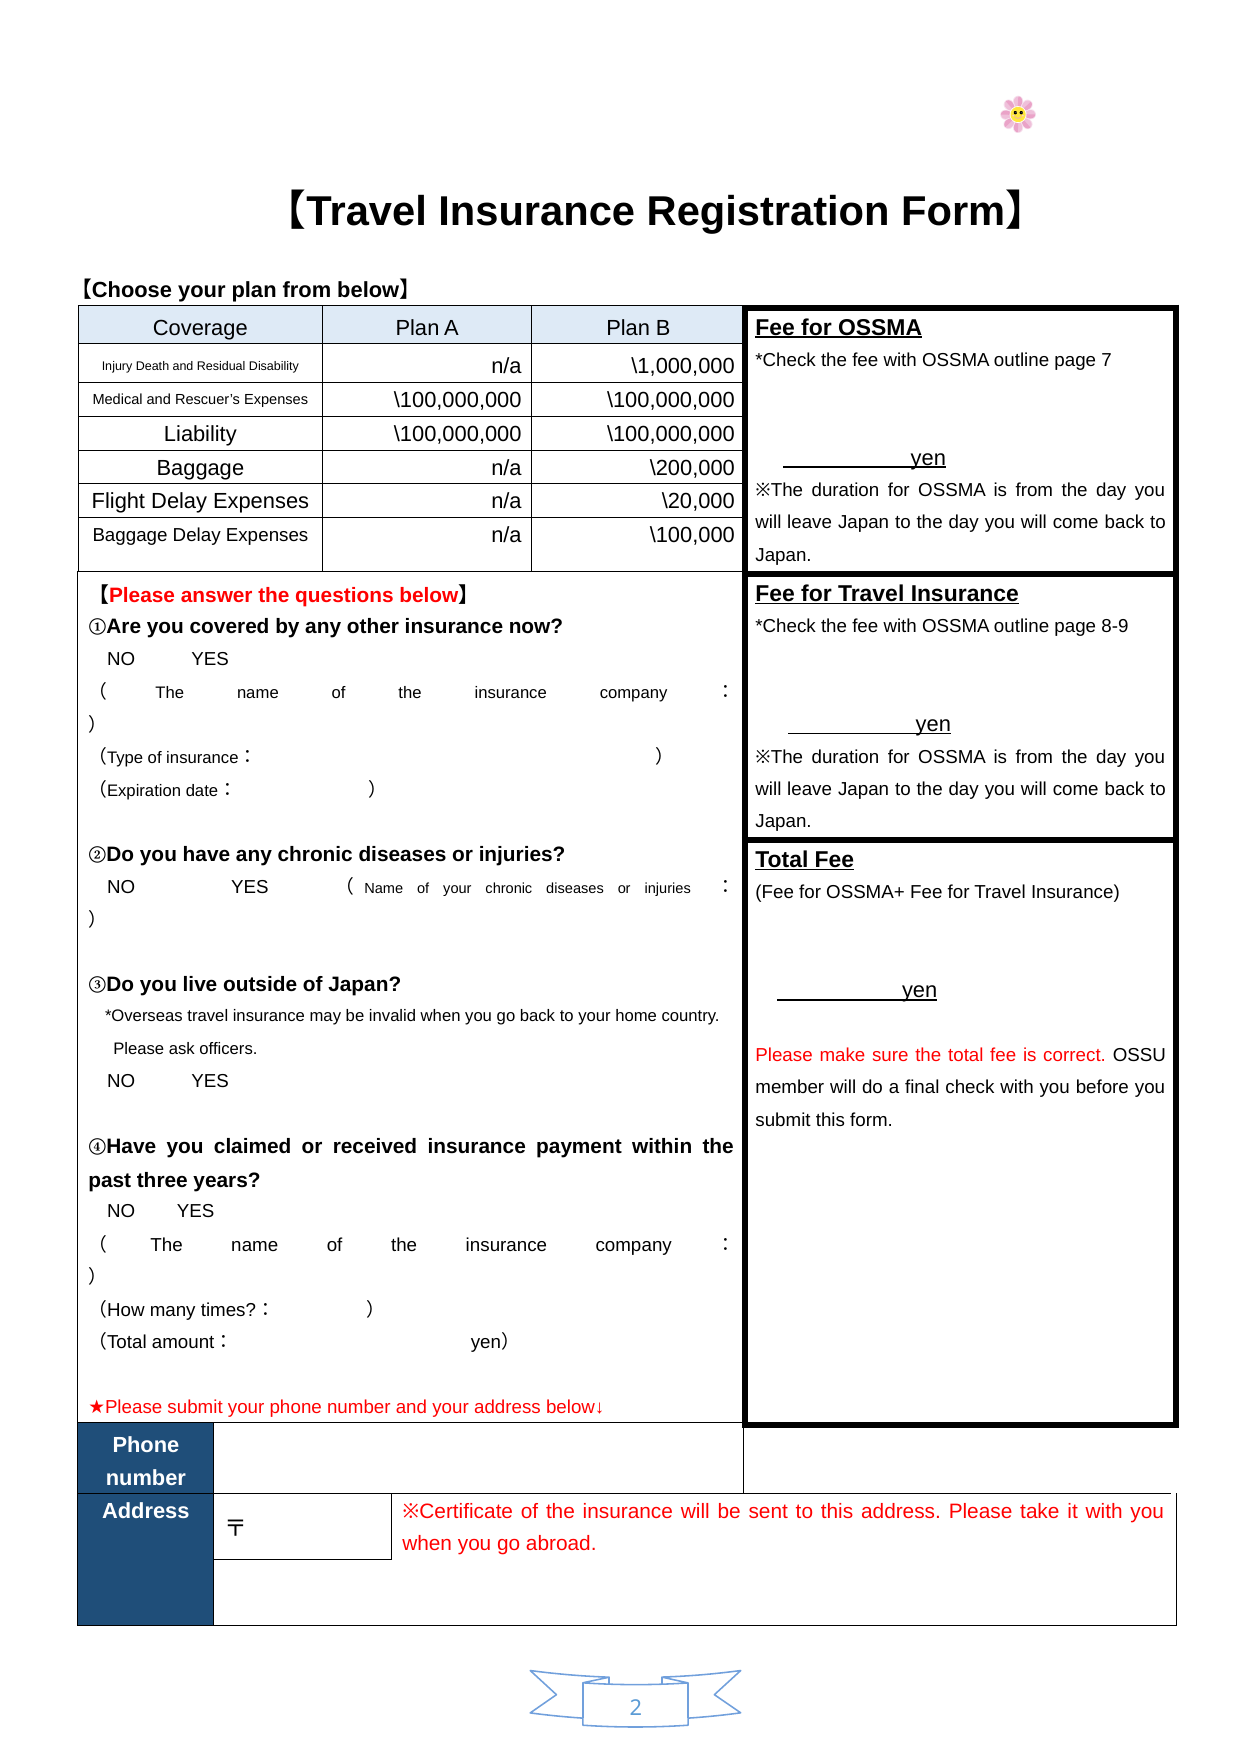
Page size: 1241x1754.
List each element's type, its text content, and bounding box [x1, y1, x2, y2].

table_header Coverage [79, 306, 322, 343]
table_cell \100,000 [532, 518, 742, 571]
table_cell n/a [323, 484, 531, 517]
table_cell Flight Delay Expenses [79, 484, 322, 517]
table_cell \200,000 [532, 451, 742, 483]
table_cell Medical and Rescuer’s Expenses [79, 383, 322, 416]
table_cell 【Please answer the questions below】 ①Are you covered by any other insurance now? NO YES （The name of the insurance company： ） （Type of insurance： ） （Expiration date： ） ②Do you have any chronic diseases or injuries? NO YES （Name of your chronic diseases or injuries ： ） ③Do you live outside of Japan? *Overseas travel insurance may be invalid when you go back to your home country. Please ask officers. NO YES ④Have you claimed or received insurance payment within the past three years? NO YES （The name of the insurance company： ） （How many times?： ） （Total amount： yen） ★Please submit your phone number and your address below↓ [78, 572, 742, 1422]
text 【Choose your plan from below】 [70, 272, 1181, 304]
table_cell \100,000,000 [323, 383, 531, 416]
table_cell Baggage [79, 451, 322, 483]
table_header Plan A [323, 306, 531, 343]
text 【Travel Insurance Registration Form】 [89, 174, 1181, 239]
table_cell ※Certificate of the insurance will be sent to this address. Please take it with you when you go abroad. [392, 1493, 1176, 1559]
table_header Plan B [532, 306, 742, 343]
table_cell \100,000,000 [532, 383, 742, 416]
table_cell \20,000 [532, 484, 742, 517]
table_cell Baggage Delay Expenses [79, 518, 322, 571]
table_cell 〒 [214, 1494, 391, 1559]
table_cell Phone number [78, 1423, 213, 1493]
table_cell n/a [323, 451, 531, 483]
table_cell [214, 1559, 1176, 1625]
table_header Fee for OSSMA *Check the fee with OSSMA outline page 7 yen ※The duration for OSSMA is from the day you will leave Japan to the day you will come back to Japan. [748, 311, 1173, 571]
table_cell \100,000,000 [323, 417, 531, 450]
table_cell Injury Death and Residual Disability [79, 344, 322, 382]
table_cell Total Fee (Fee for OSSMA+ Fee for Travel Insurance) yen Please make sure the total fee is correct. OSSU member will do a final check with you before you submit this form. [748, 843, 1173, 1422]
table_cell Liability [79, 417, 322, 450]
table_cell Address [78, 1494, 213, 1625]
table_cell [744, 1428, 1176, 1493]
table_cell n/a [323, 344, 531, 382]
table_cell \1,000,000 [532, 344, 742, 382]
table_cell n/a [323, 518, 531, 571]
table_cell [214, 1423, 743, 1493]
table_cell Fee for Travel Insurance *Check the fee with OSSMA outline page 8-9 yen ※The duration for OSSMA is from the day you will leave Japan to the day you will come back to Japan. [748, 577, 1173, 837]
table_cell \100,000,000 [532, 417, 742, 450]
